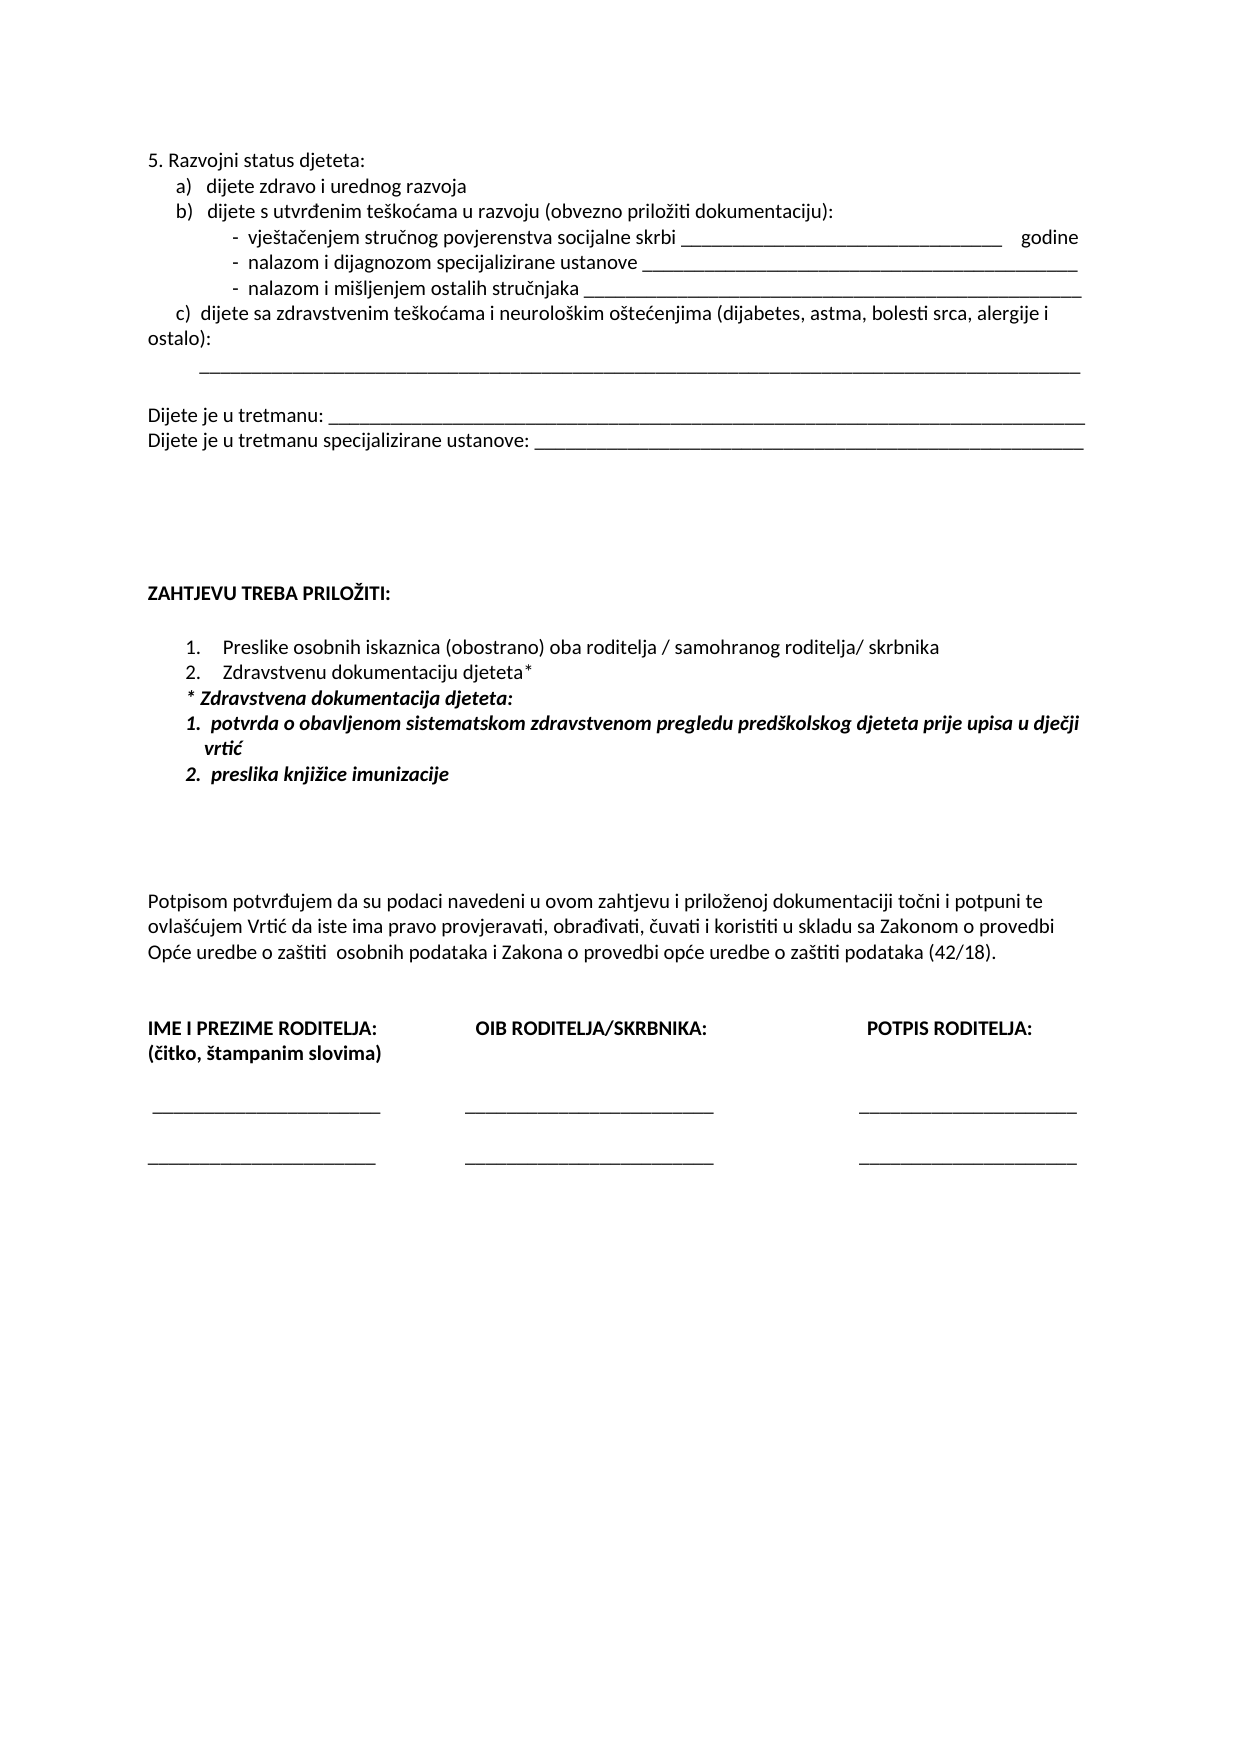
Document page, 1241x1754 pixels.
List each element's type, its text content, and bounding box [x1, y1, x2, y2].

list Zdravstvenu dokumentaciju djeteta* [185, 659, 1093, 685]
text 5. Razvojni status djeteta: [148, 148, 1093, 173]
text ZAHTJEVU TREBA PRILOŽITI: [148, 580, 1093, 605]
text Potpisom potvrđujem da su podaci navedeni u ovom zahtjevu i priloženoj dokumentaciji točni i potpuni te ovlašćujem Vrtić da iste ima pravo provjeravati, obrađivati, čuvati i koristiti u skladu sa Zakonom o provedbi Opće uredbe o zaštiti osobnih podataka i Zakona o provedbi opće uredbe o zaštiti podataka (42/18). [148, 888, 1093, 964]
text - nalazom i mišljenjem ostalih stručnjaka ________________________________________________ [148, 275, 1093, 300]
text 1. potvrda o obavljenom sistematskom zdravstvenom pregledu predškolskog djeteta prije upisa u dječji [185, 710, 1093, 736]
text IME I PREZIME RODITELJA: OIB RODITELJA/SKRBNIKA: POTPIS RODITELJA: [148, 1015, 1093, 1041]
list Preslike osobnih iskaznica (obostrano) oba roditelja / samohranog roditelja/ skrbnika [185, 634, 1093, 659]
text a) dijete zdravo i urednog razvoja [148, 173, 1093, 198]
text Dijete je u tretmanu: _________________________________________________________________________ [148, 402, 1093, 427]
text vrtić [185, 736, 1093, 761]
text Dijete je u tretmanu specijalizirane ustanove: _____________________________________________________ [148, 427, 1093, 453]
text - nalazom i dijagnozom specijalizirane ustanove __________________________________________ [148, 249, 1093, 275]
text - vještačenjem stručnog povjerenstva socijalne skrbi _______________________________ godine [148, 224, 1093, 249]
text _____________________________________________________________________________________ [148, 351, 1093, 376]
text * Zdravstvena dokumentacija djeteta: [185, 685, 1093, 710]
text c) dijete sa zdravstvenim teškoćama i neurološkim oštećenjima (dijabetes, astma, bolesti srca, alergije i ostalo): [148, 300, 1093, 351]
text (čitko, štampanim slovima) [148, 1041, 1093, 1066]
text b) dijete s utvrđenim teškoćama u razvoju (obvezno priložiti dokumentaciju): [148, 198, 1093, 224]
text ______________________ ________________________ _____________________ [148, 1091, 1093, 1117]
text 2. preslika knjižice imunizacije [148, 761, 1093, 786]
text ______________________ ________________________ _____________________ [148, 1142, 1093, 1168]
